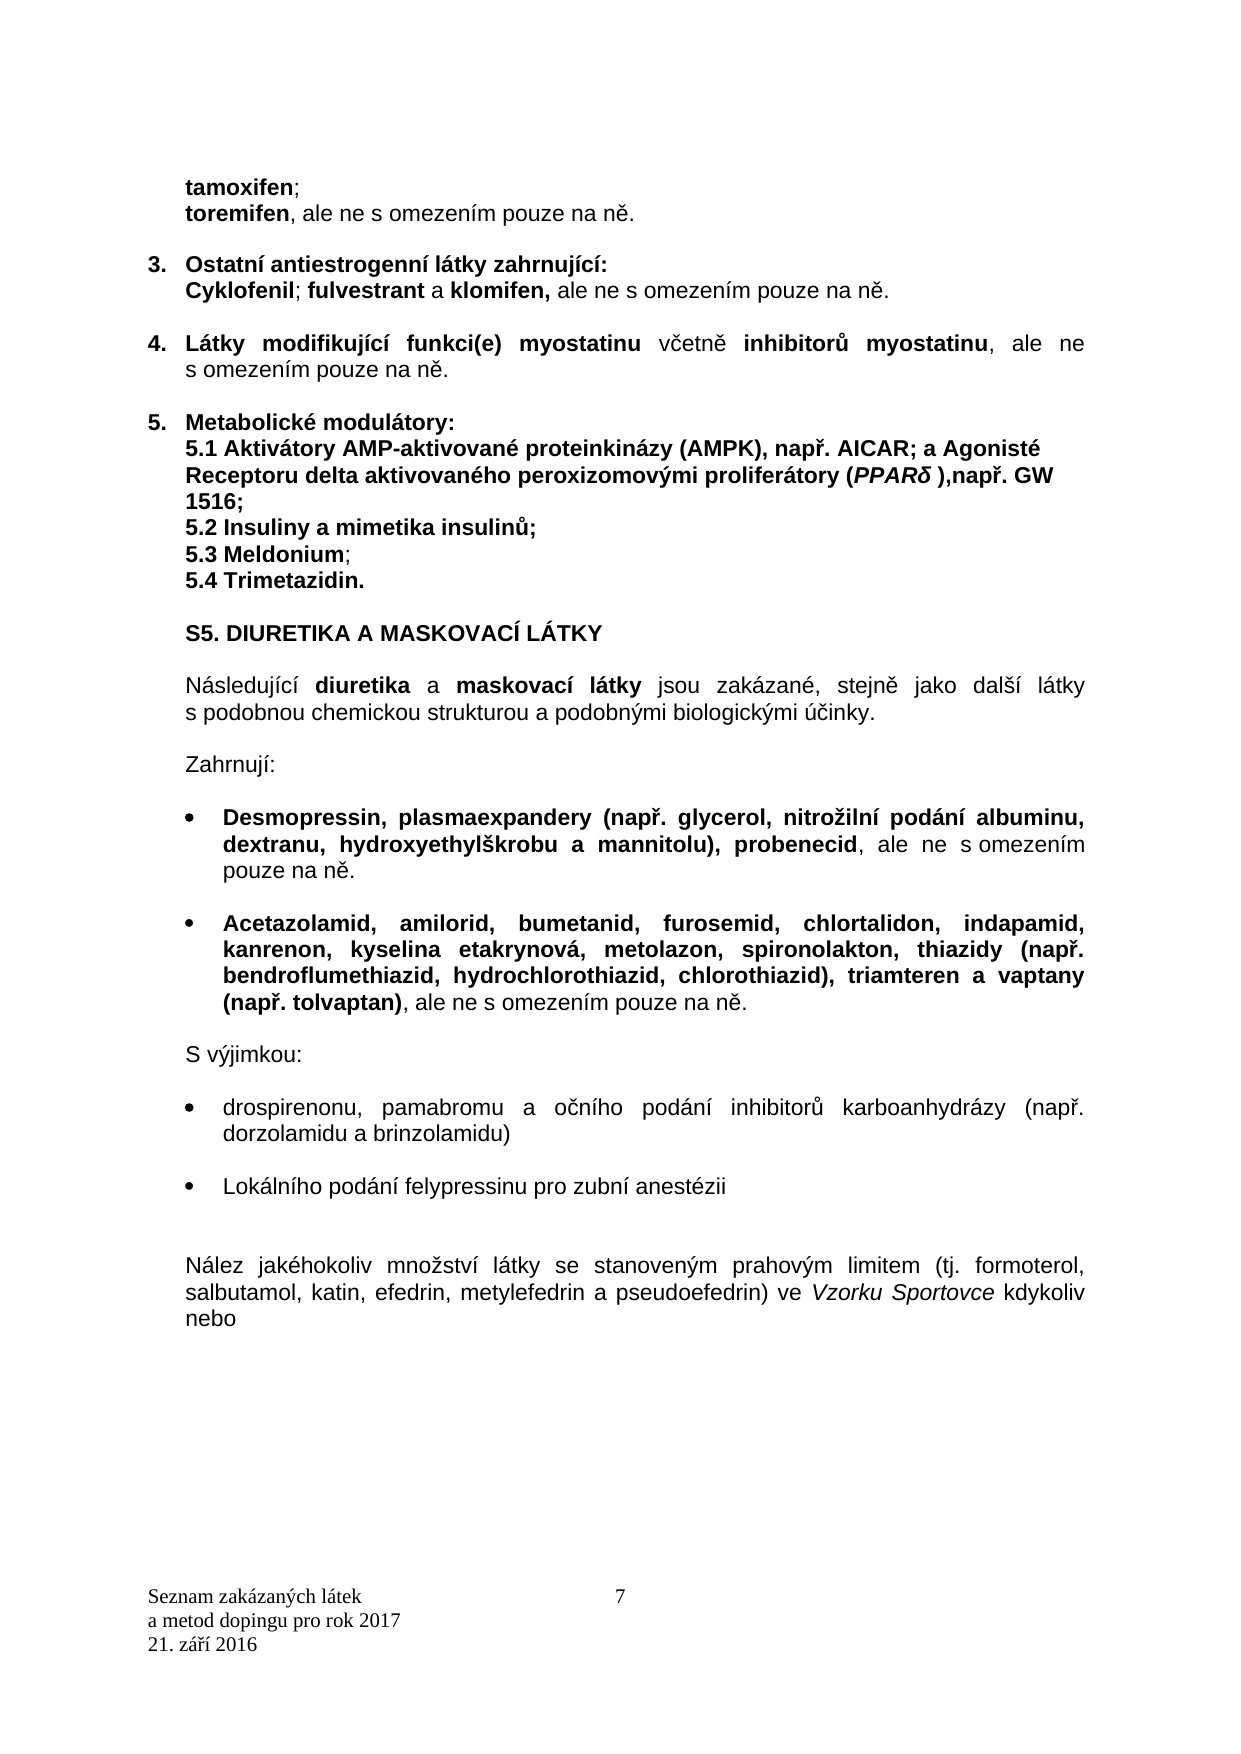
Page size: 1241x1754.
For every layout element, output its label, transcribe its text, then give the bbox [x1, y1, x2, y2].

text Nález jakéhokoliv množství látky se stanoveným prahovým limitem (tj. formoterol, salbutamol, katin, efedrin, metylefedrin a pseudoefedrin) ve Vzorku Sportovce kdykoliv nebo [185, 1252, 1085, 1331]
text 5.1 Aktivátory AMP-aktivované proteinkinázy (AMPK), např. AICAR; a Agonisté Receptoru delta aktivovaného peroxizomovými proliferátory (PPARδ ),např. GW 1516; [185, 435, 1085, 514]
text Následující diuretika a maskovací látky jsou zakázané, stejně jako další látky s podobnou chemickou strukturou a podobnými biologickými účinky. [185, 672, 1085, 725]
text S5. DIURETIKA A MASKOVACÍ LÁTKY [185, 620, 1085, 646]
text Zahrnují: [185, 751, 1085, 778]
list Desmopressin, plasmaexpandery (např. glycerol, nitrožilní podání albuminu, dextranu, hydroxyethylškrobu a mannitolu), probenecid, ale ne s omezením pouze na ně. [185, 804, 1085, 883]
list Látky modifikující funkci(e) myostatinu včetně inhibitorů myostatinu, ale ne s omezením pouze na ně. [148, 330, 1085, 382]
list Metabolické modulátory: [148, 409, 1085, 435]
text tamoxifen; [185, 174, 1085, 200]
text S výjimkou: [185, 1041, 1085, 1068]
list Ostatní antiestrogenní látky zahrnující: Cyklofenil; fulvestrant a klomifen, ale ne s omezením pouze na ně. [148, 251, 1085, 303]
text toremifen, ale ne s omezením pouze na ně. [185, 200, 1085, 251]
list drospirenonu, pamabromu a očního podání inhibitorů karboanhydrázy (např. dorzolamidu a brinzolamidu) [185, 1094, 1085, 1147]
list Acetazolamid, amilorid, bumetanid, furosemid, chlortalidon, indapamid, kanrenon, kyselina etakrynová, metolazon, spironolakton, thiazidy (např. bendroflumethiazid, hydrochlorothiazid, chlorothiazid), triamteren a vaptany (např. tolvaptan), ale ne s omezením pouze na ně. [185, 909, 1085, 1015]
text 5.3 Meldonium; [185, 541, 1085, 567]
text 5.4 Trimetazidin. [185, 567, 1085, 593]
text 5.2 Insuliny a mimetika insulinů; [185, 514, 1085, 541]
list Lokálního podání felypressinu pro zubní anestézii [185, 1173, 1085, 1199]
